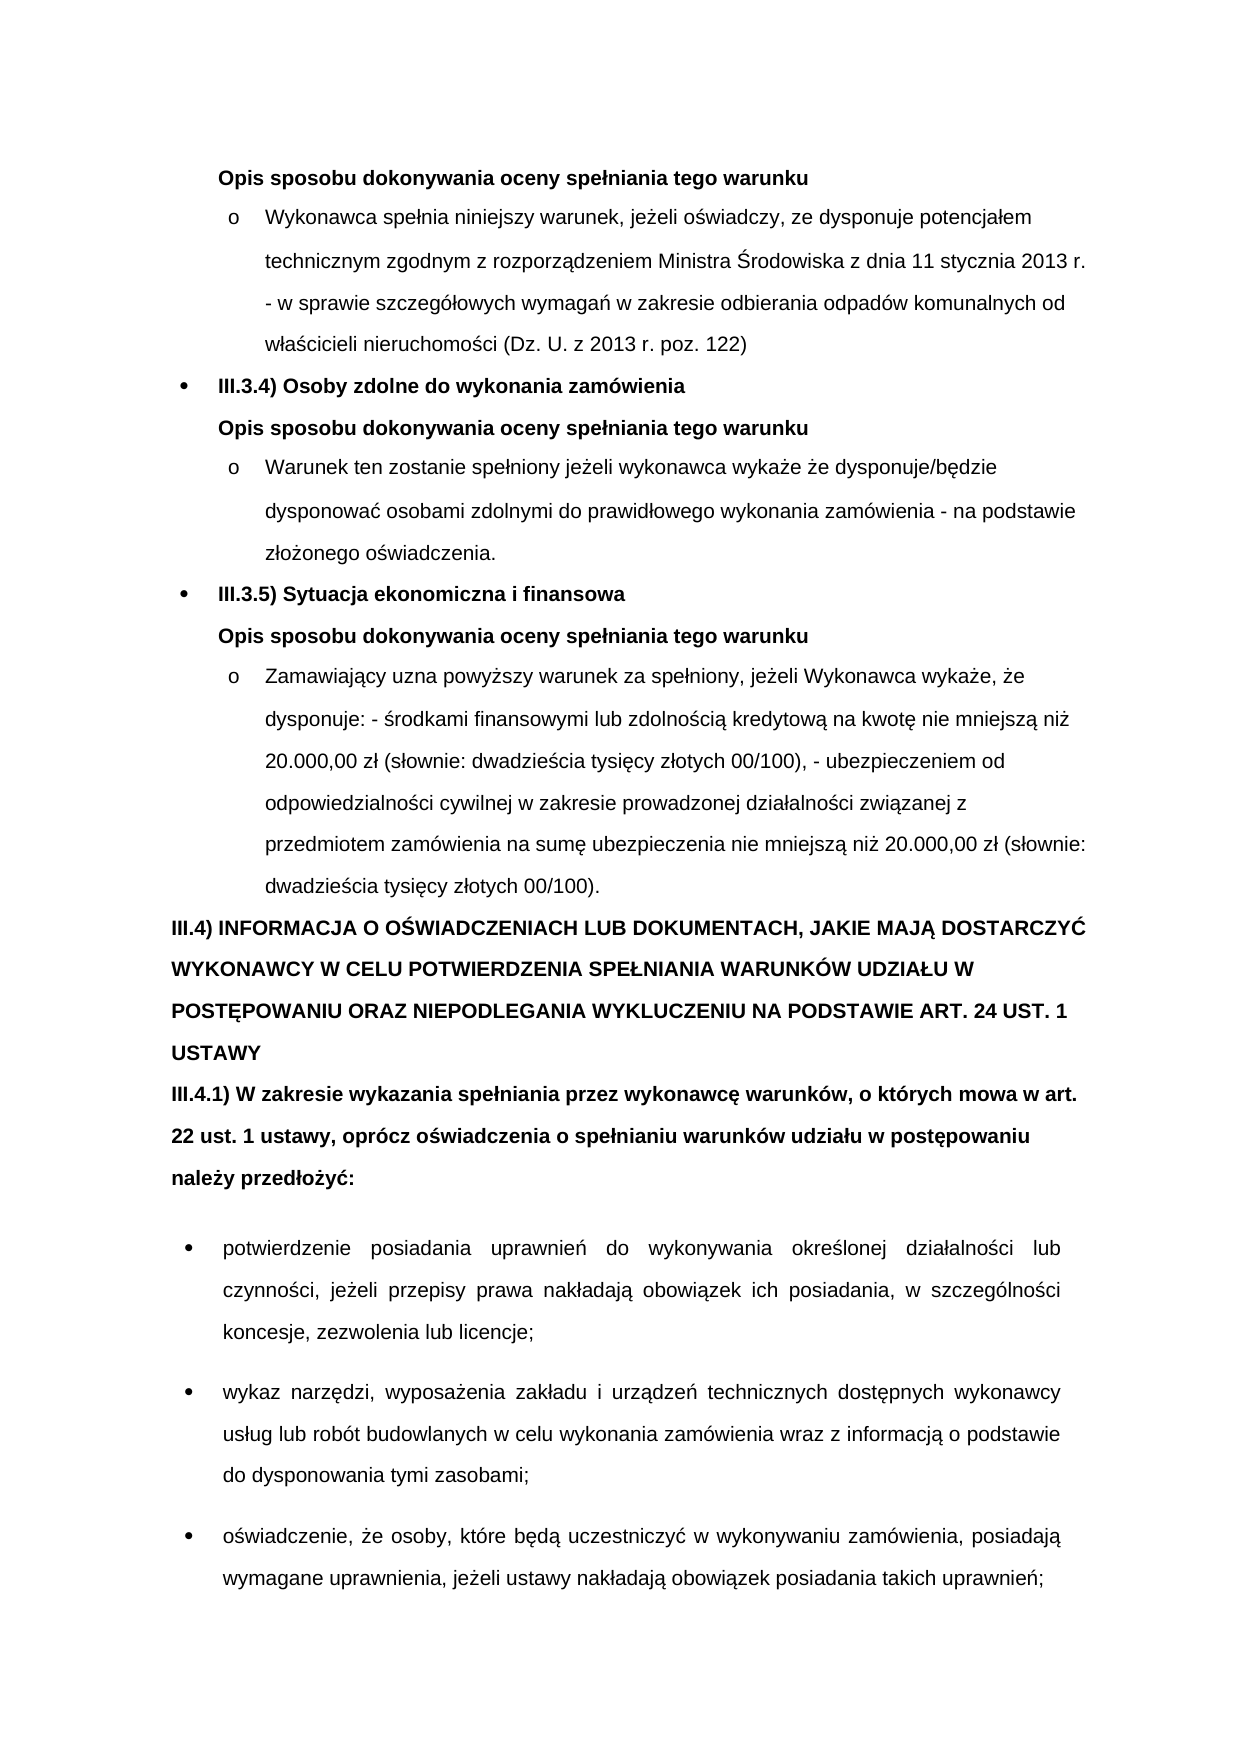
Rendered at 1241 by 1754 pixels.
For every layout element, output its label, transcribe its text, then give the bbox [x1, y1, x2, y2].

list III.3.4) Osoby zdolne do wykonania zamówienia [180, 356, 1093, 398]
list Zamawiający uzna powyższy warunek za spełniony, jeżeli Wykonawca wykaże, że dysponuje: - środkami finansowymi lub zdolnością kredytową na kwotę nie mniejszą niż 20.000,00 zł (słownie: dwadzieścia tysięcy złotych 00/100), - ubezpieczeniem od odpowiedzialności cywilnej w zakresie prowadzonej działalności związanej z przedmiotem zamówienia na sumę ubezpieczenia nie mniejszą niż 20.000,00 zł (słownie: dwadzieścia tysięcy złotych 00/100). [227, 648, 1093, 898]
text III.4.1) W zakresie wykazania spełniania przez wykonawcę warunków, o których mowa w art. 22 ust. 1 ustawy, oprócz oświadczenia o spełnianiu warunków udziału w postępowaniu należy przedłożyć: [171, 1064, 1093, 1189]
list Wykonawca spełnia niniejszy warunek, jeżeli oświadczy, ze dysponuje potencjałem technicznym zgodnym z rozporządzeniem Ministra Środowiska z dnia 11 stycznia 2013 r. - w sprawie szczegółowych wymagań w zakresie odbierania odpadów komunalnych od właścicieli nieruchomości (Dz. U. z 2013 r. poz. 122) [227, 189, 1093, 356]
text III.4) INFORMACJA O OŚWIADCZENIACH LUB DOKUMENTACH, JAKIE MAJĄ DOSTARCZYĆ WYKONAWCY W CELU POTWIERDZENIA SPEŁNIANIA WARUNKÓW UDZIAŁU W POSTĘPOWANIU ORAZ NIEPODLEGANIA WYKLUCZENIU NA PODSTAWIE ART. 24 UST. 1 USTAWY [171, 898, 1093, 1064]
list oświadczenie, że osoby, które będą uczestniczyć w wykonywaniu zamówienia, posiadają wymagane uprawnienia, jeżeli ustawy nakładają obowiązek posiadania takich uprawnień; [185, 1506, 1061, 1589]
list III.3.5) Sytuacja ekonomiczna i finansowa [180, 564, 1093, 606]
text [218, 148, 1093, 189]
list potwierdzenie posiadania uprawnień do wykonywania określonej działalności lub czynności, jeżeli przepisy prawa nakładają obowiązek ich posiadania, w szczególności koncesje, zezwolenia lub licencje; [185, 1218, 1061, 1343]
list wykaz narzędzi, wyposażenia zakładu i urządzeń technicznych dostępnych wykonawcy usług lub robót budowlanych w celu wykonania zamówienia wraz z informacją o podstawie do dysponowania tymi zasobami; [185, 1362, 1061, 1487]
text Opis sposobu dokonywania oceny spełniania tego warunku [218, 606, 1093, 648]
list Warunek ten zostanie spełniony jeżeli wykonawca wykaże że dysponuje/będzie dysponować osobami zdolnymi do prawidłowego wykonania zamówienia - na podstawie złożonego oświadczenia. [227, 439, 1093, 564]
text Opis sposobu dokonywania oceny spełniania tego warunku [218, 398, 1093, 439]
